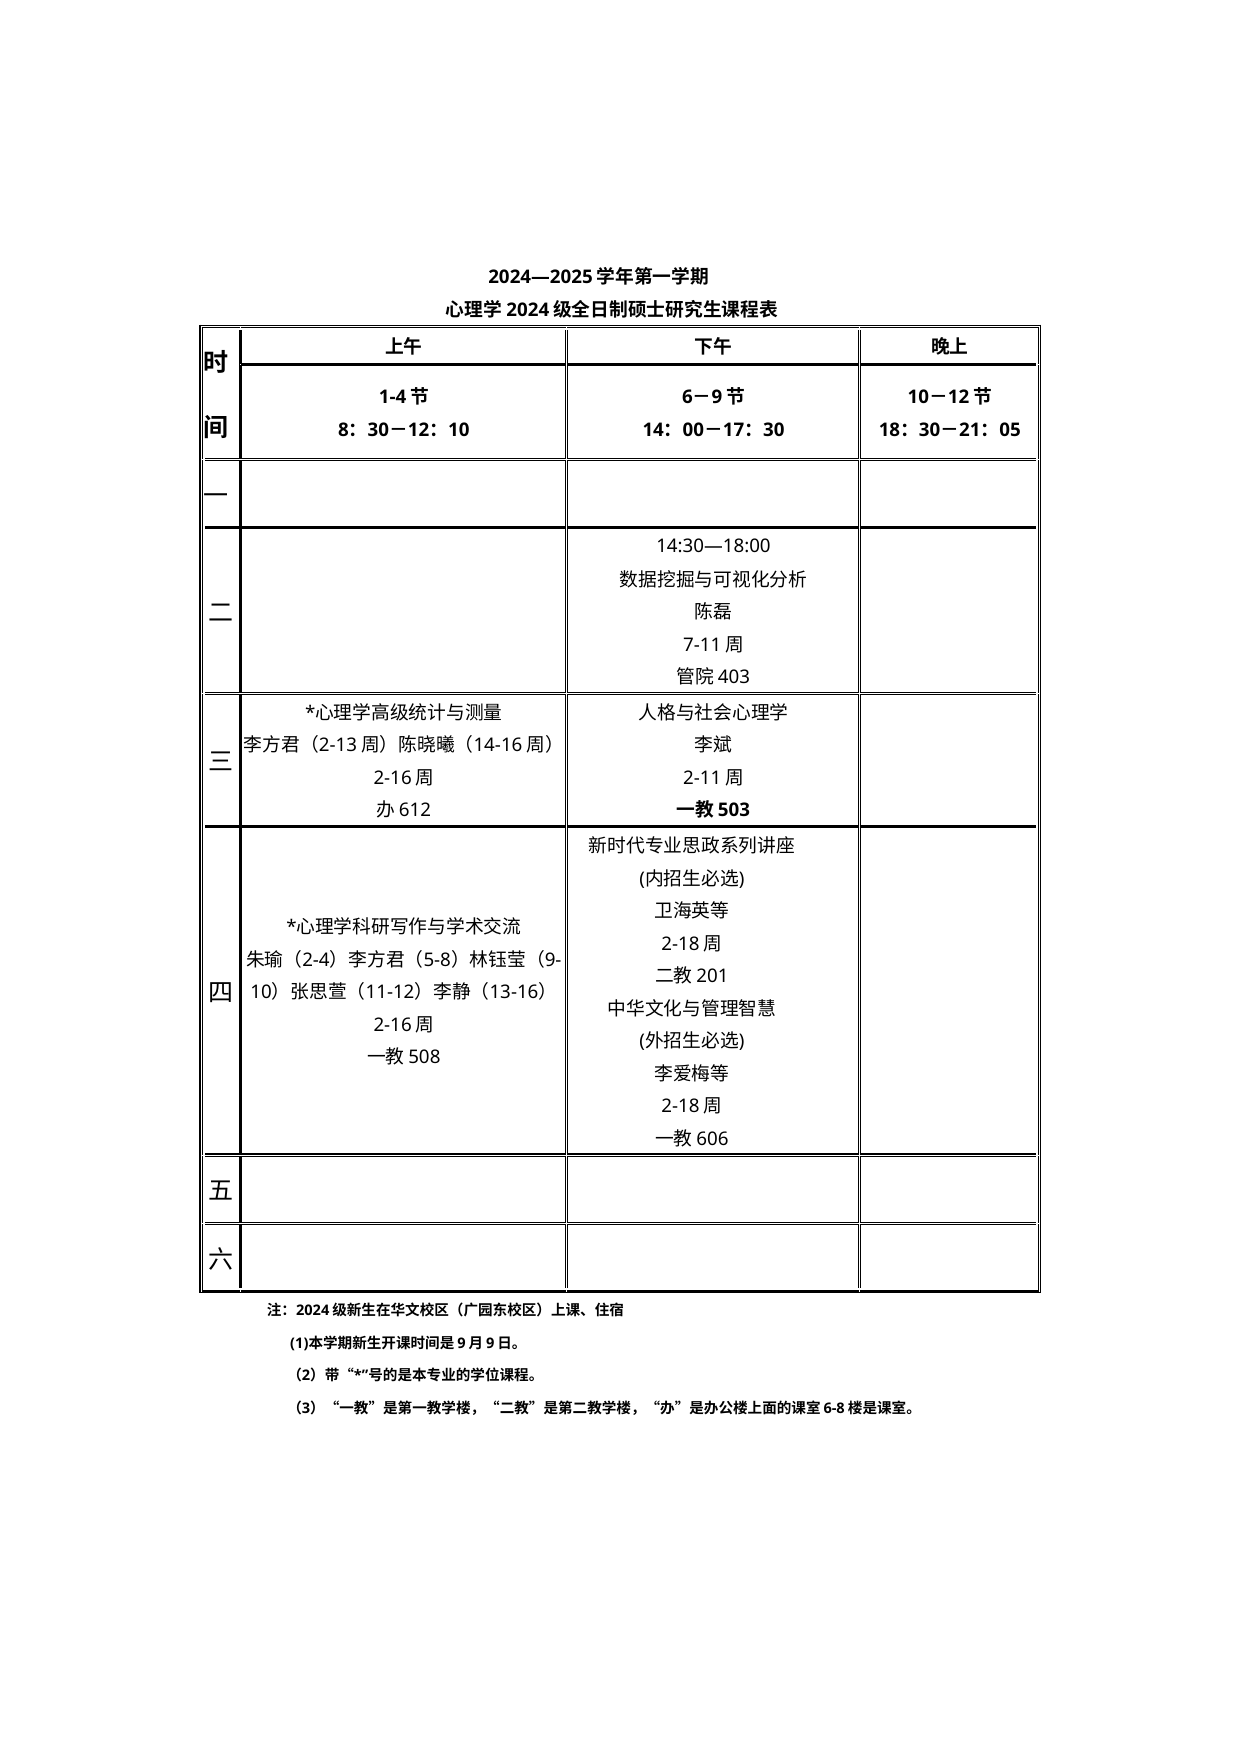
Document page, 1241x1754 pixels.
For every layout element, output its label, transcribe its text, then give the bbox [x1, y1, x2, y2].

table_cell 人格与社会心理学 李斌 2-11周 一教503 [568, 695, 858, 825]
table_cell ​ [861, 1153, 1038, 1222]
table_cell [242, 461, 565, 526]
text 心理学 2024级全日制硕士研究生课程表 [171, 292, 1053, 324]
table_cell ​ [860, 458, 1039, 526]
table_header 上午 [240, 328, 567, 363]
text (1)本学期新生开课时间是9月9日。 [187, 1326, 1053, 1358]
table_cell 6－9节 14：00－17：30 [568, 366, 858, 458]
table_cell 10－12节 18：30－21：05 [861, 363, 1039, 458]
table_cell [242, 529, 565, 692]
table_cell [240, 1225, 567, 1290]
table_cell ​ [860, 692, 1039, 825]
table_cell 一 [201, 458, 240, 526]
table_cell ​ [861, 825, 1038, 1153]
table_cell 1-4节 8：30－12：10 [242, 366, 565, 458]
text （2）带“*”号的是本专业的学位课程。 [187, 1358, 1053, 1391]
table_cell *心理学科研写作与学术交流 朱瑜（2-4）李方君（5-8）林钰莹（9-10）张思萱（11-12）李静（13-16） 2-16周 一教508 [242, 828, 565, 1153]
table_cell [242, 1157, 565, 1222]
table_cell 二 [203, 526, 239, 692]
table_cell 四 [203, 825, 239, 1153]
text 2024—2025学年第一学期 [144, 259, 1053, 292]
text （3）“一教”是第一教学楼，“二教”是第二教学楼，“办”是办公楼上面的课室6-8楼是课室。 [187, 1391, 1053, 1423]
table_cell [567, 1225, 859, 1290]
table_header 晚上 [860, 328, 1038, 363]
table_cell 五 [203, 1153, 239, 1222]
table_header 下午 [567, 328, 859, 363]
table_header 时间 [203, 328, 240, 458]
table_cell 六 [201, 1222, 240, 1290]
text 注：2024级新生在华文校区（广园东校区）上课、住宿 [187, 1293, 1053, 1326]
table_cell 14:30—18:00 数据挖掘与可视化分析 陈磊 7-11周 管院403 [568, 529, 858, 692]
table_cell 三 [201, 692, 240, 825]
table_cell ​ [861, 526, 1038, 692]
table_cell *心理学高级统计与测量 李方君（2-13周）陈晓曦（14-16周） 2-16周 办612 [242, 695, 565, 825]
table_cell [568, 1157, 858, 1222]
table_cell [568, 461, 858, 526]
table_cell [860, 1222, 1039, 1290]
